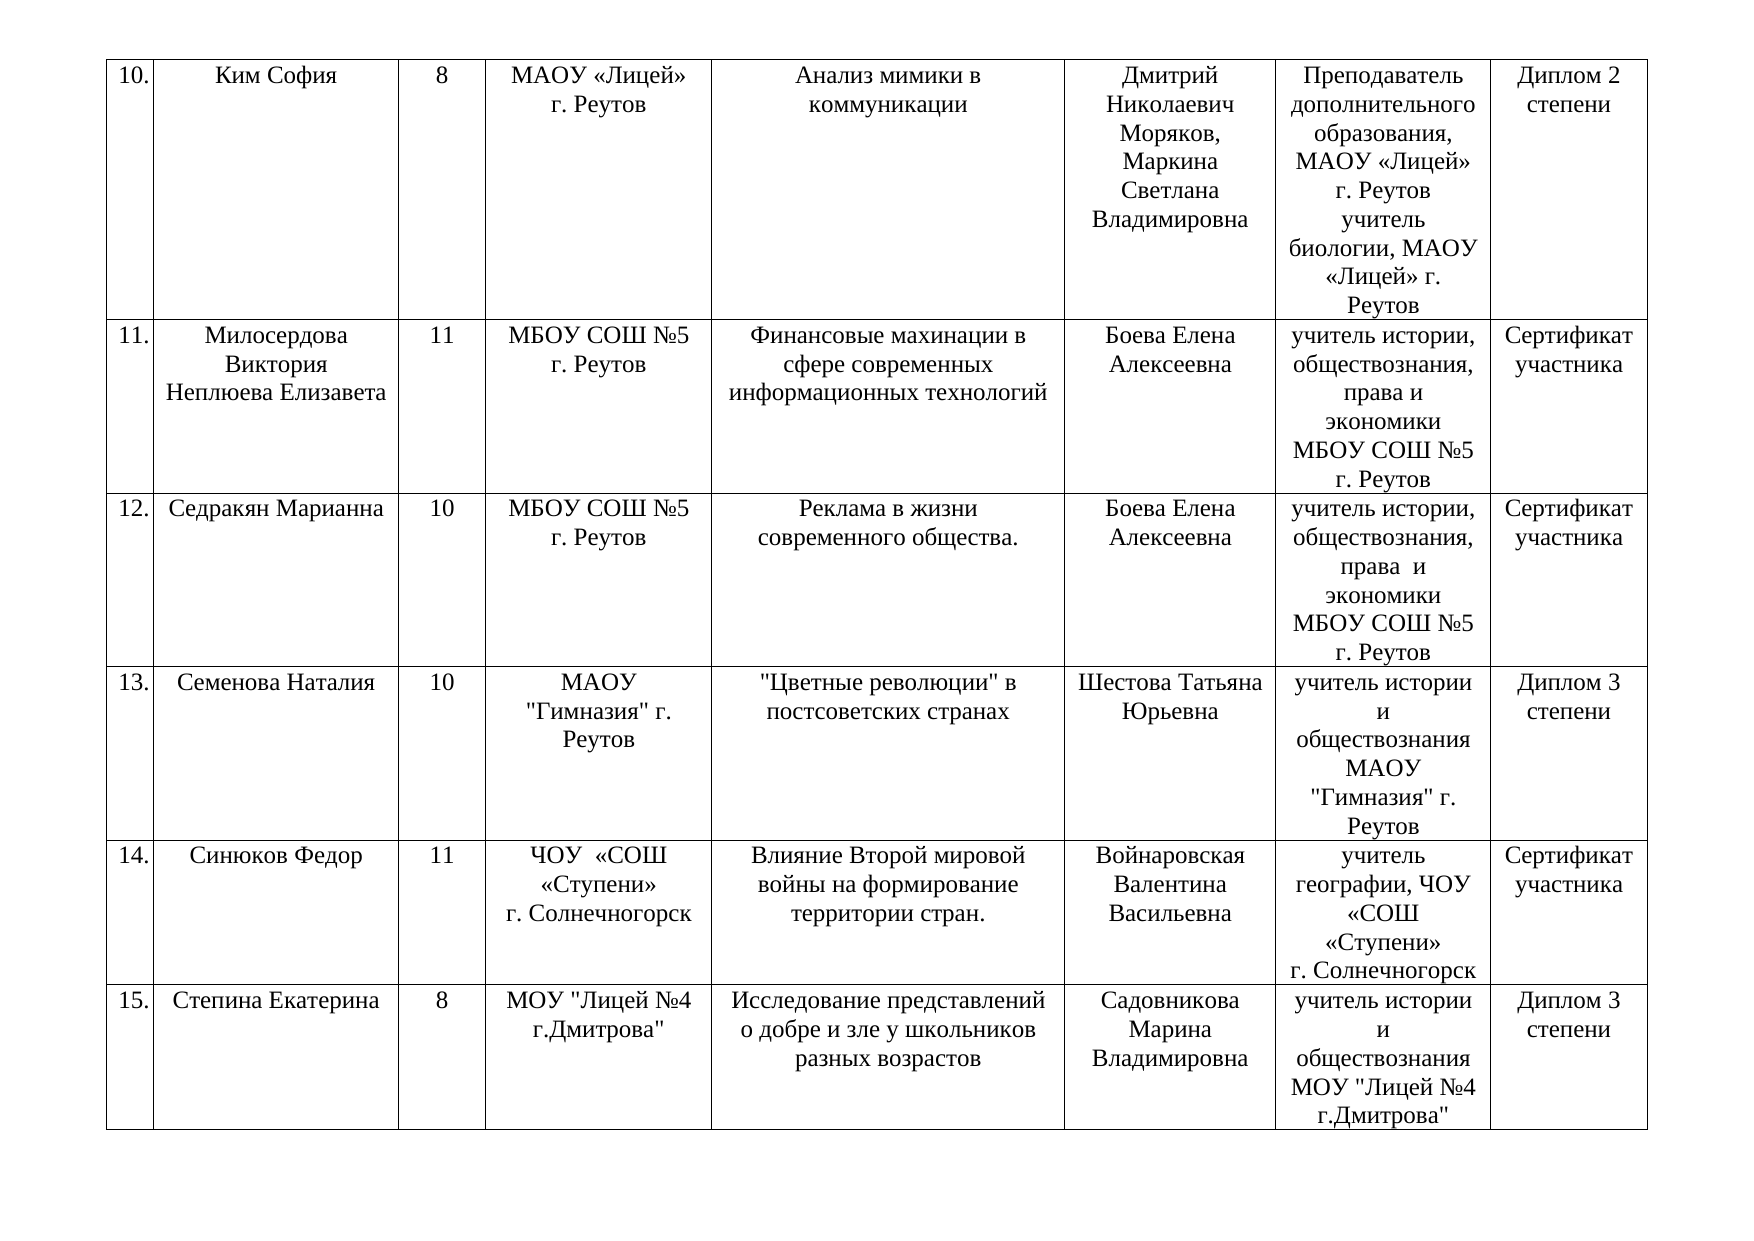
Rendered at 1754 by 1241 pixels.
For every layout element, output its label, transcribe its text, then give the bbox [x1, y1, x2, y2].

table_cell 8 [399, 60, 485, 319]
table_cell Влияние Второй мировой войны на формирование территории стран. [712, 841, 1064, 984]
table_cell Сертификат участника [1491, 494, 1647, 666]
table_cell МАОУ «Лицей» г. Реутов [486, 60, 711, 319]
table_cell ЧОУ «СОШ «Ступени» г. Солнечногорск [486, 841, 711, 984]
table_cell 10 [399, 667, 485, 839]
table_cell учитель истории, обществознания, права и экономики МБОУ СОШ №5 г. Реутов [1276, 320, 1490, 492]
table_cell МОУ "Лицей №4 г.Дмитрова" [486, 985, 711, 1129]
table_cell Семенова Наталия [154, 667, 398, 839]
table_cell Диплом 3 степени [1491, 985, 1647, 1129]
table_cell Сертификат участника [1491, 841, 1647, 984]
table_cell МАОУ "Гимназия" г. Реутов [486, 667, 711, 839]
table_cell 8 [399, 985, 485, 1129]
table_cell Синюков Федор [154, 841, 398, 984]
table_cell 11 [399, 320, 485, 492]
table_cell учитель истории, обществознания, права и экономики МБОУ СОШ №5 г. Реутов [1276, 494, 1490, 666]
table_cell МБОУ СОШ №5 г. Реутов [486, 320, 711, 492]
table_cell Финансовые махинации в сфере современных информационных технологий [712, 320, 1064, 492]
table_cell Боева Елена Алексеевна [1065, 494, 1275, 666]
table_cell 10 [399, 494, 485, 666]
table_cell [107, 985, 153, 1129]
table_cell Милосердова Виктория Неплюева Елизавета [154, 320, 398, 492]
table_cell 11 [399, 841, 485, 984]
table_cell [107, 320, 153, 492]
table_cell МБОУ СОШ №5 г. Реутов [486, 494, 711, 666]
table_cell Войнаровская Валентина Васильевна [1065, 841, 1275, 984]
table_cell Боева Елена Алексеевна [1065, 320, 1275, 492]
table_cell Шестова Татьяна Юрьевна [1065, 667, 1275, 839]
table_cell учитель истории и обществознания МОУ "Лицей №4 г.Дмитрова" [1276, 985, 1490, 1129]
table_cell Сертификат участника [1491, 320, 1647, 492]
table_cell Седракян Марианна [154, 494, 398, 666]
table_cell Дмитрий Николаевич Моряков, Маркина Светлана Владимировна [1065, 60, 1275, 319]
table_cell учитель истории и обществознания МАОУ "Гимназия" г. Реутов [1276, 667, 1490, 839]
table_cell Преподаватель дополнительного образования, МАОУ «Лицей» г. Реутов учитель биологии, МАОУ «Лицей» г. Реутов [1276, 60, 1490, 319]
table_cell Диплом 2 степени [1491, 60, 1647, 319]
table_cell [107, 667, 153, 839]
table_cell Реклама в жизни современного общества. [712, 494, 1064, 666]
table_cell Садовникова Марина Владимировна [1065, 985, 1275, 1129]
table_cell [107, 60, 153, 319]
table_cell учитель географии, ЧОУ «СОШ «Ступени» г. Солнечногорск [1276, 841, 1490, 984]
table_cell [107, 494, 153, 666]
table_cell Степина Екатерина [154, 985, 398, 1129]
table_cell Исследование представлений о добре и зле у школьников разных возрастов [712, 985, 1064, 1129]
table_cell Ким София [154, 60, 398, 319]
table_cell "Цветные революции" в постсоветских странах [712, 667, 1064, 839]
table_cell [107, 841, 153, 984]
table_cell Анализ мимики в коммуникации [712, 60, 1064, 319]
table_cell Диплом 3 степени [1491, 667, 1647, 839]
